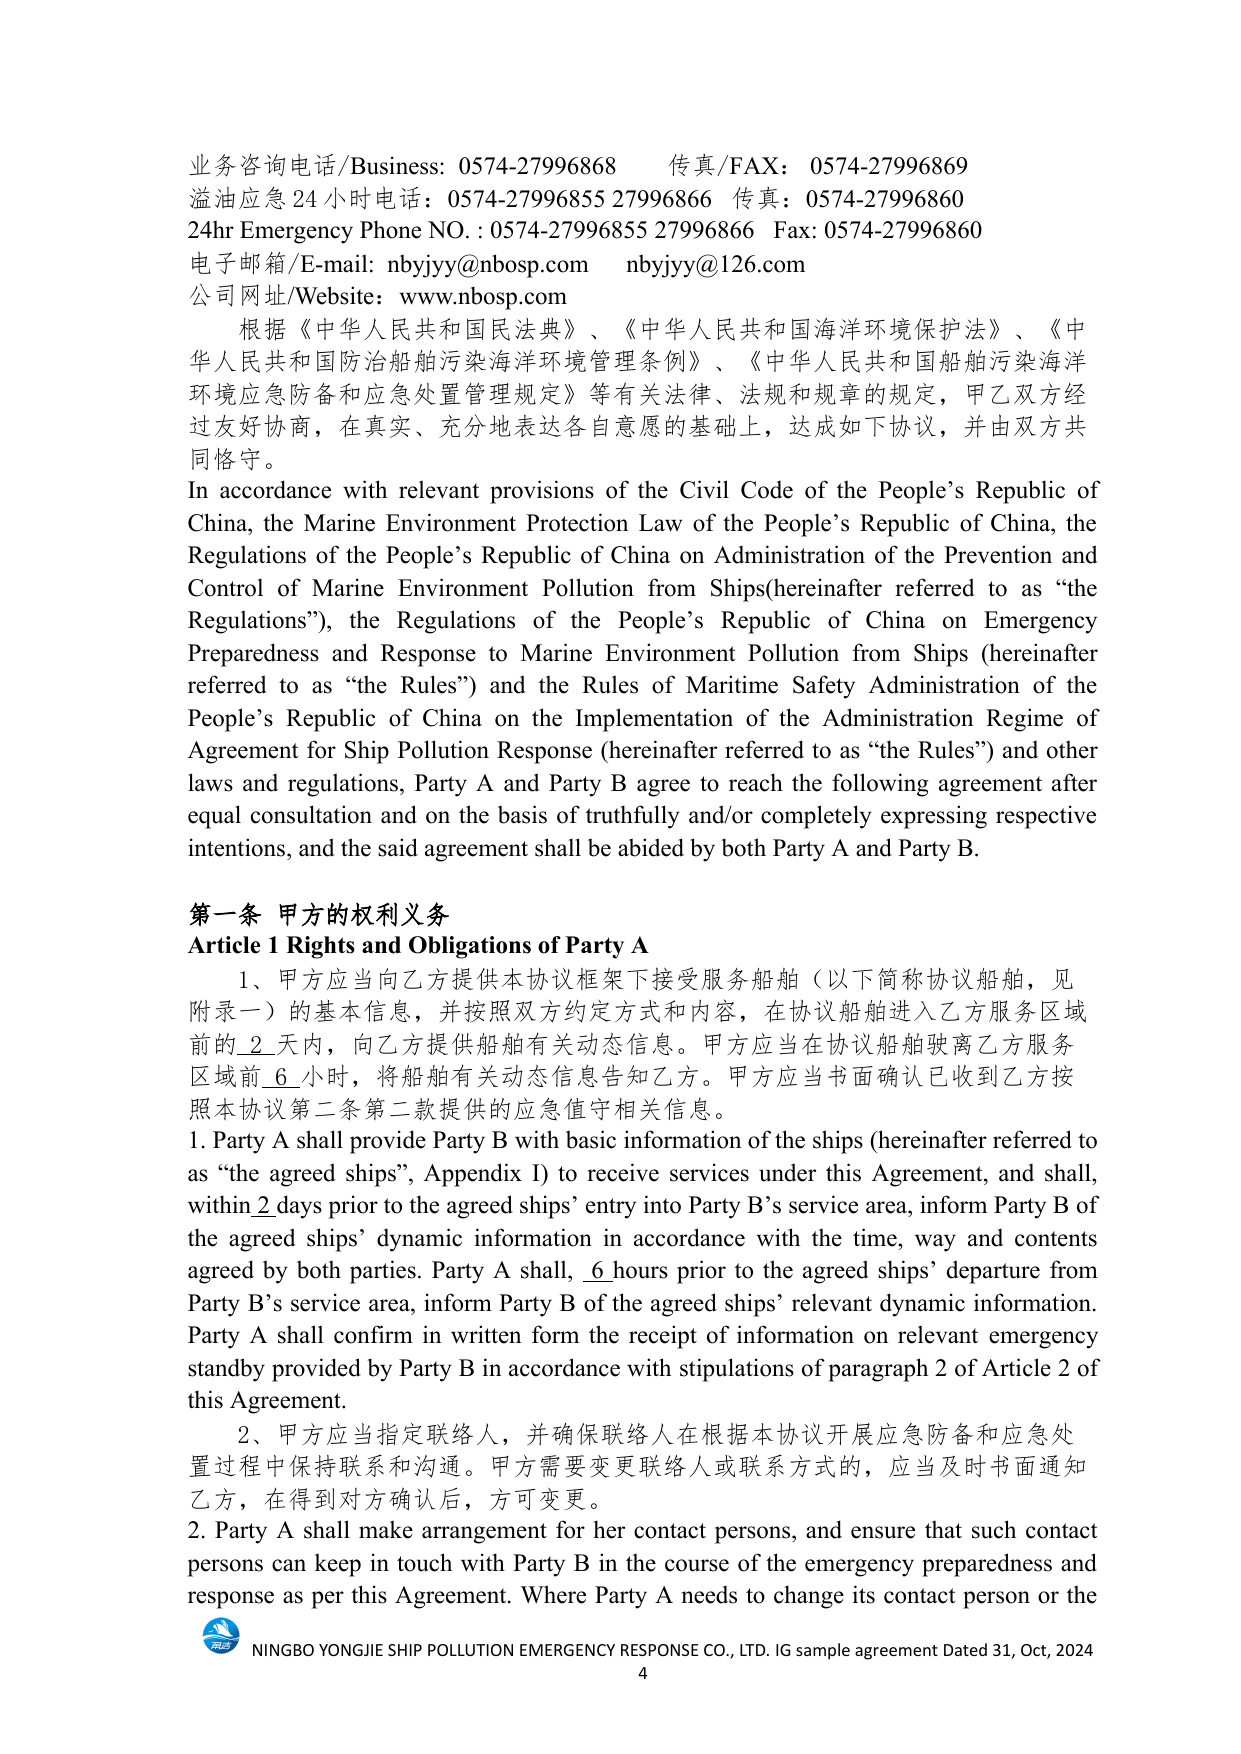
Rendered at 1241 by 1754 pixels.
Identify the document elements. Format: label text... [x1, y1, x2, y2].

text 公司网址/Website：www.nbosp.com [187, 279, 1098, 311]
text 24hr Emergency Phone NO. : 0574-27996855 27996866 Fax: 0574-27996860 [187, 214, 1098, 246]
text 1. Party A shall provide Party B with basic information of the ships (hereinafter referred to as “the agreed ships”, Appendix I) to receive services under this Agreement, and shall, within 2 days prior to the agreed ships’ entry into Party B’s service area, inform Party B of the agreed ships’ dynamic information in accordance with the time, way and contents agreed by both parties. Party A shall, 6 hours prior to the agreed ships’ departure from Party B’s service area, inform Party B of the agreed ships’ relevant dynamic information. Party A shall confirm in written form the receipt of information on relevant emergency standby provided by Party B in accordance with stipulations of paragraph 2 of Article 2 of this Agreement. [187, 1124, 1098, 1416]
text 溢油应急24小时电话：0574-27996855 27996866 传真：0574-27996860 [187, 181, 1098, 214]
text 2、甲方应当指定联络人，并确保联络人在根据本协议开展应急防备和应急处置过程中保持联系和沟通。甲方需要变更联络人或联系方式的，应当及时书面通知乙方，在得到对方确认后，方可变更。 [187, 1416, 1098, 1514]
text Article 1 Rights and Obligations of Party A [187, 929, 1098, 961]
picture [192, 1612, 252, 1657]
text 1、甲方应当向乙方提供本协议框架下接受服务船舶（以下简称协议船舶，见附录一）的基本信息，并按照双方约定方式和内容，在协议船舶进入乙方服务区域前的 2 天内，向乙方提供船舶有关动态信息。甲方应当在协议船舶驶离乙方服务区域前 6 小时，将船舶有关动态信息告知乙方。甲方应当书面确认已收到乙方按照本协议第二条第二款提供的应急值守相关信息。 [187, 961, 1098, 1124]
text In accordance with relevant provisions of the Civil Code of the People’s Republic of China, the Marine Environment Protection Law of the People’s Republic of China, the Regulations of the People’s Republic of China on Administration of the Prevention and Control of Marine Environment Pollution from Ships(hereinafter referred to as “the Regulations”), the Regulations of the People’s Republic of China on Emergency Preparedness and Response to Marine Environment Pollution from Ships (hereinafter referred to as “the Rules”) and the Rules of Maritime Safety Administration of the People’s Republic of China on the Implementation of the Administration Regime of Agreement for Ship Pollution Response (hereinafter referred to as “the Rules”) and other laws and regulations, Party A and Party B agree to reach the following agreement after equal consultation and on the basis of truthfully and/or completely expressing respective intentions, and the said agreement shall be abided by both Party A and Party B. [187, 474, 1098, 864]
text 业务咨询电话/Business: 0574-27996868 传真/FAX： 0574-27996869 [187, 149, 1098, 181]
text 电子邮箱/E-mail: nbyjyy@nbosp.com nbyjyy@126.com [187, 246, 1098, 279]
text 第一条 甲方的权利义务 [187, 896, 1098, 929]
text 根据《中华人民共和国民法典》、《中华人民共和国海洋环境保护法》、《中华人民共和国防治船舶污染海洋环境管理条例》、《中华人民共和国船舶污染海洋环境应急防备和应急处置管理规定》等有关法律、法规和规章的规定，甲乙双方经过友好协商，在真实、充分地表达各自意愿的基础上，达成如下协议，并由双方共同恪守。 [187, 311, 1098, 474]
